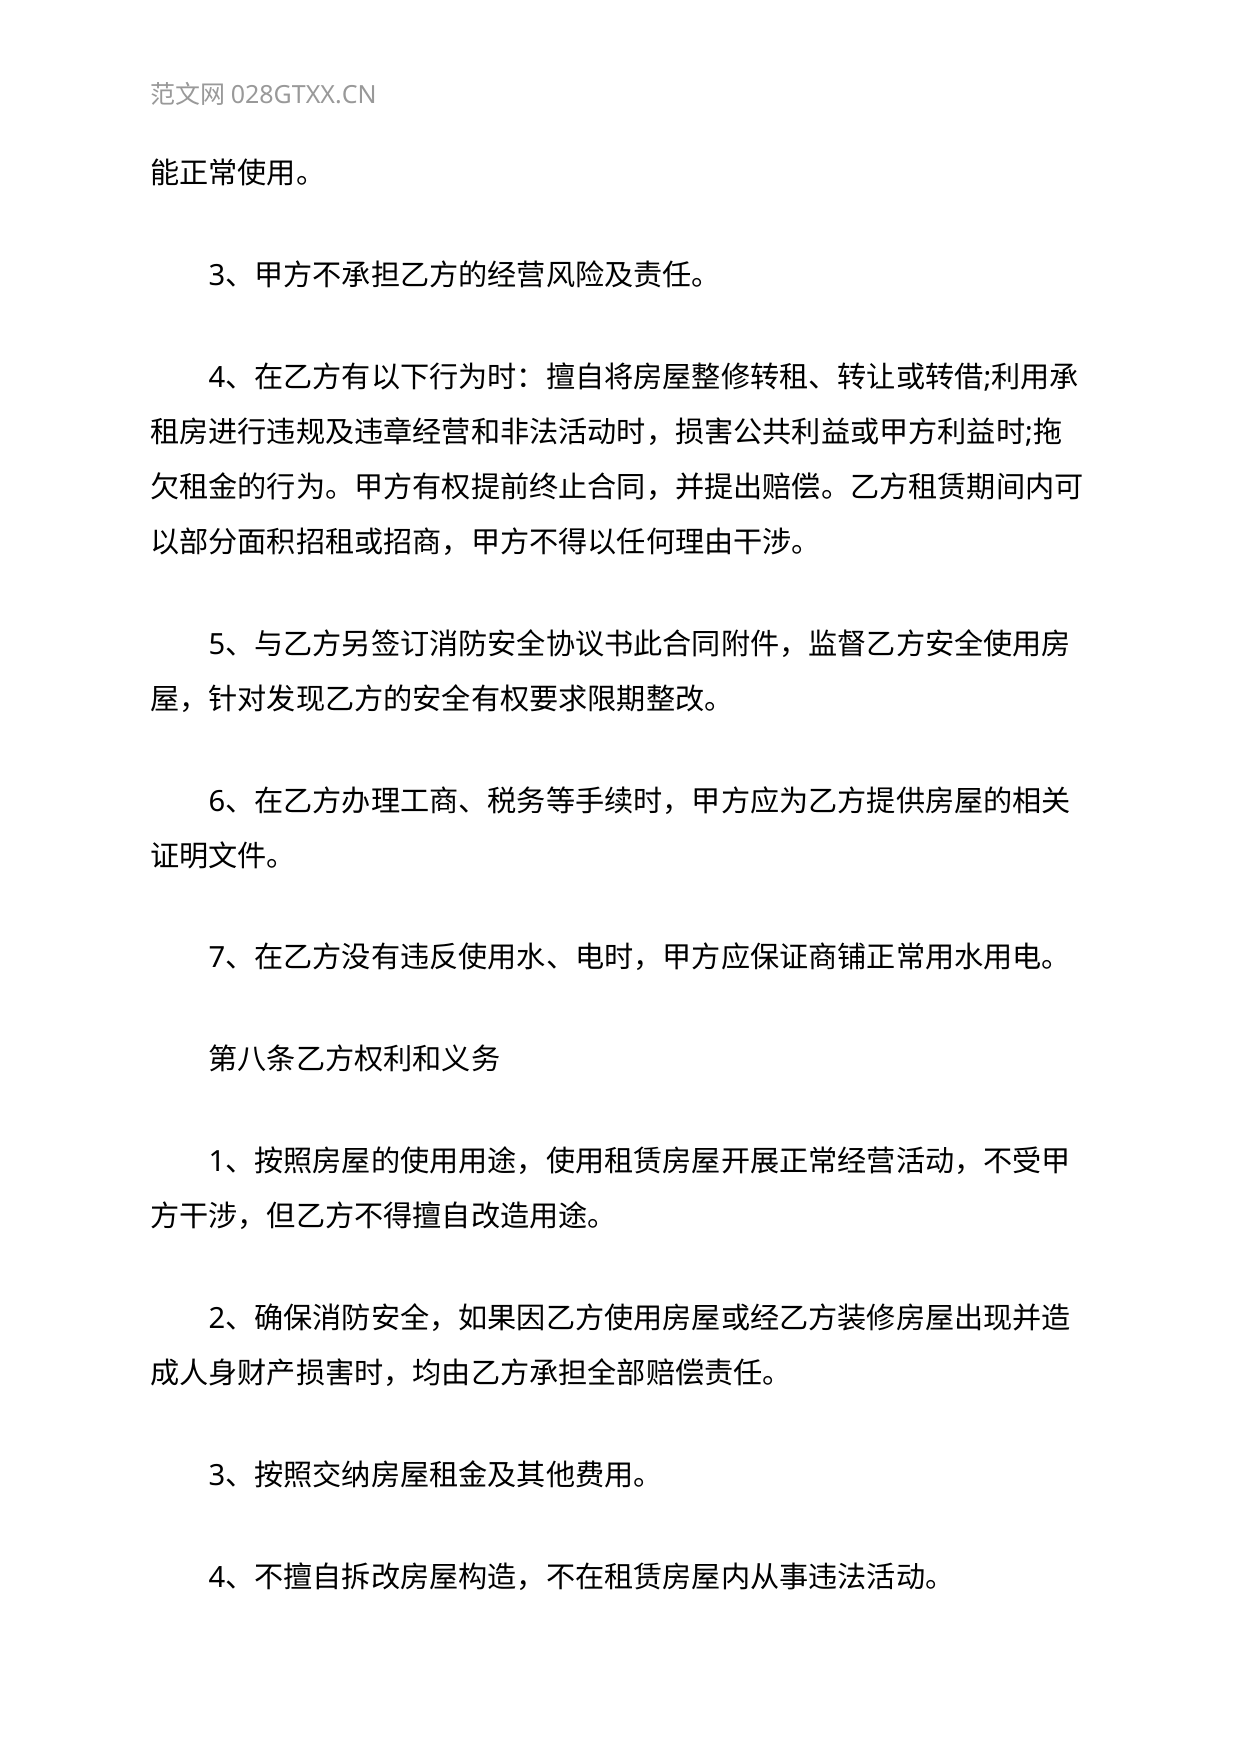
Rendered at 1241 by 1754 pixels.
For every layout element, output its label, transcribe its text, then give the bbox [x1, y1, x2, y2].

text 3、按照交纳房屋租金及其他费用。 [150, 1451, 1090, 1494]
text 5、与乙方另签订消防安全协议书此合同附件，监督乙方安全使用房屋，针对发现乙方的安全有权要求限期整改。 [150, 620, 1090, 718]
text 1、按照房屋的使用用途，使用租赁房屋开展正常经营活动，不受甲方干涉，但乙方不得擅自改造用途。 [150, 1138, 1090, 1235]
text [150, 150, 1090, 192]
text 第八条乙方权利和义务 [150, 1036, 1090, 1078]
text 3、甲方不承担乙方的经营风险及责任。 [150, 252, 1090, 294]
text 4、不擅自拆改房屋构造，不在租赁房屋内从事违法活动。 [150, 1553, 1090, 1596]
text 6、在乙方办理工商、税务等手续时，甲方应为乙方提供房屋的相关证明文件。 [150, 777, 1090, 874]
text 2、确保消防安全，如果因乙方使用房屋或经乙方装修房屋出现并造成人身财产损害时，均由乙方承担全部赔偿责任。 [150, 1294, 1090, 1392]
text 7、在乙方没有违反使用水、电时，甲方应保证商铺正常用水用电。 [150, 934, 1090, 976]
text 4、在乙方有以下行为时：擅自将房屋整修转租、转让或转借;利用承租房进行违规及违章经营和非法活动时，损害公共利益或甲方利益时;拖欠租金的行为。甲方有权提前终止合同，并提出赔偿。乙方租赁期间内可以部分面积招租或招商，甲方不得以任何理由干涉。 [150, 354, 1090, 561]
